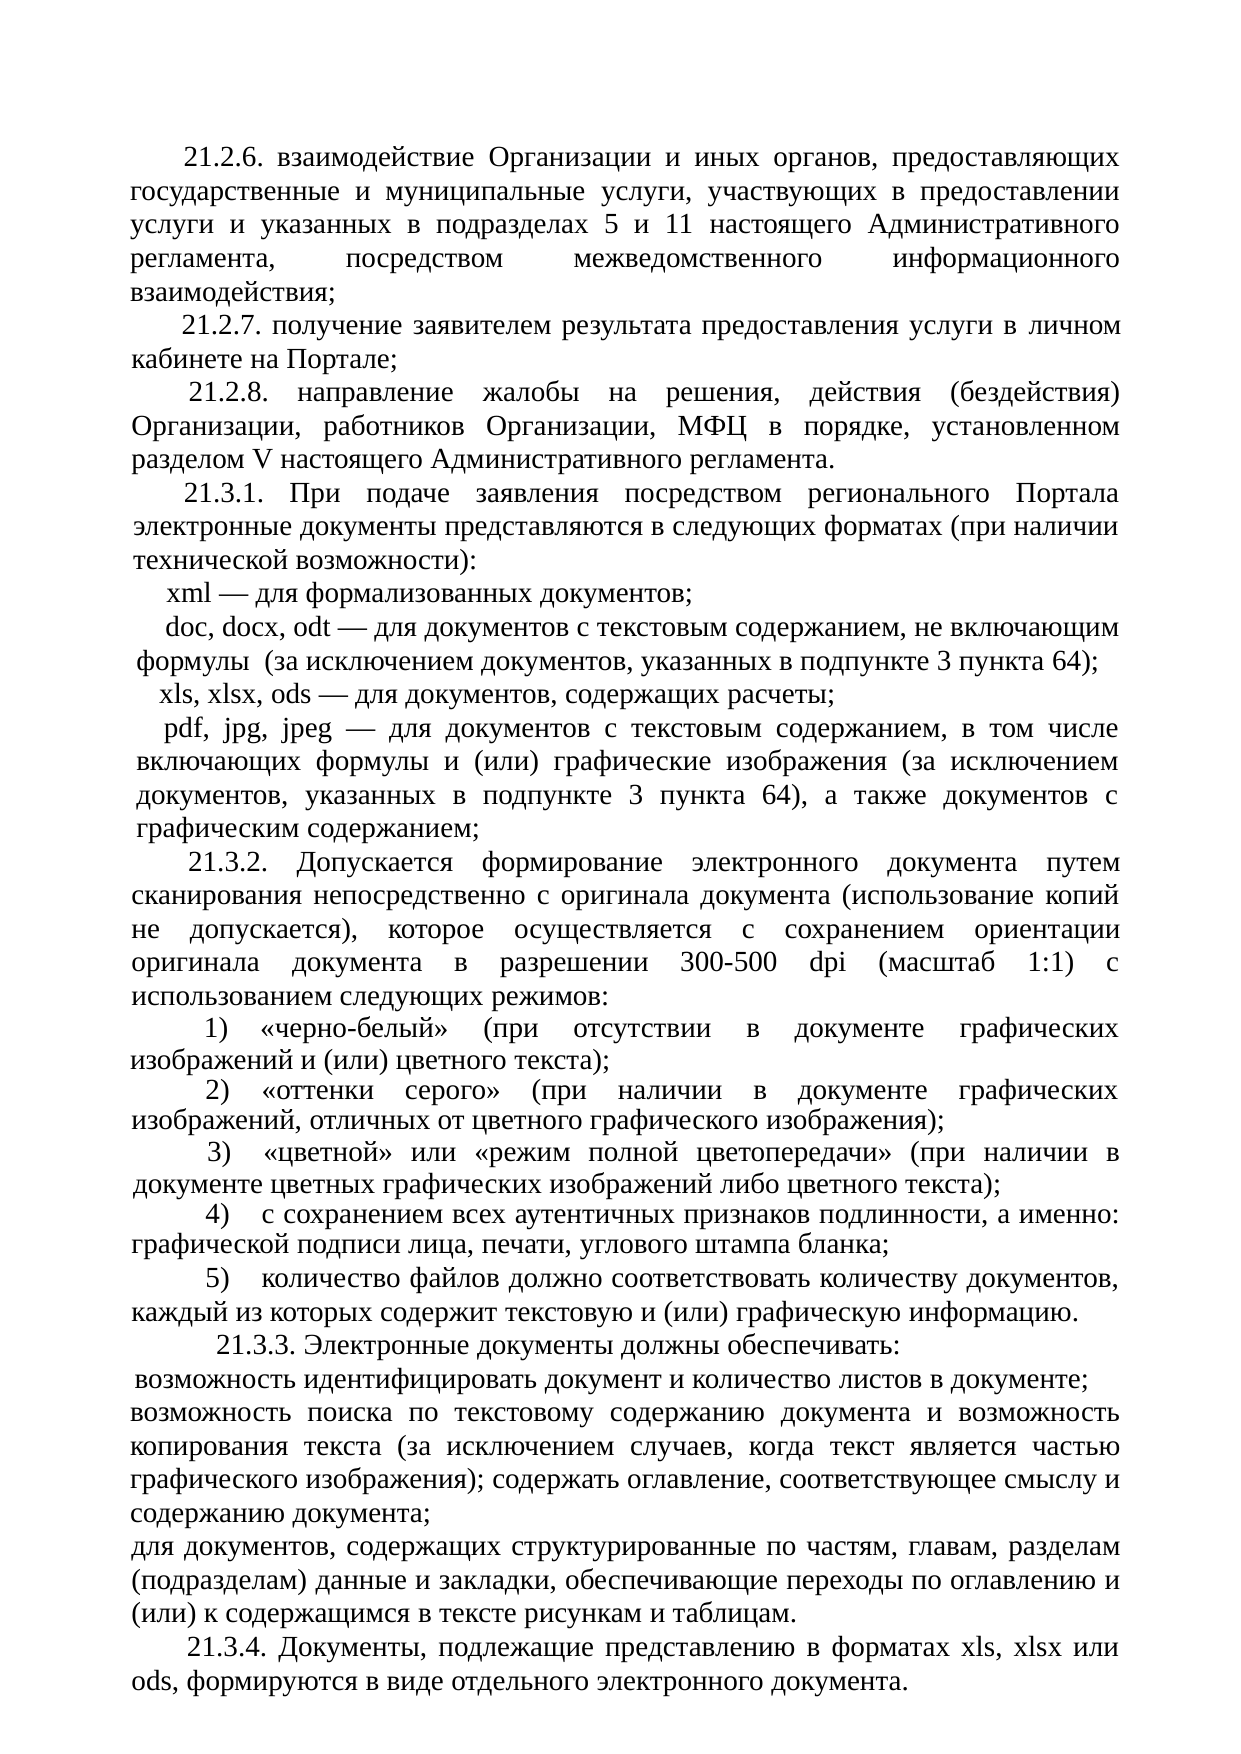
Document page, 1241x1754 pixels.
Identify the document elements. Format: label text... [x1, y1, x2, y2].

text xml — для формализованных документов; [130, 576, 1133, 609]
list количество файлов должно соответствовать количеству документов, каждый из которых содержит текстовую и (или) графическую информацию. [131, 1260, 1119, 1327]
text 21.3.4. Документы, подлежащие представлению в форматах xls, xlsx или ods, формируются в виде отдельного электронного документа. [131, 1629, 1121, 1696]
text возможность поиска по текстовому содержанию документа и возможность копирования текста (за исключением случаев, когда текст является частью графического изображения); содержать оглавление, соответствующее смыслу и содержанию документа; [130, 1394, 1121, 1528]
list «оттенки серого» (при наличии в документе графических изображений, отличных от цветного графического изображения); [131, 1075, 1119, 1136]
list 21.3.3. Электронные документы должны обеспечивать: [216, 1327, 1133, 1361]
text для документов, содержащих структурированные по частям, главам, разделам (подразделам) данные и закладки, обеспечивающие переходы по оглавлению и (или) к содержащимся в тексте рисункам и таблицам. [131, 1528, 1121, 1629]
list «черно-белый» (при отсутствии в документе графических изображений и (или) цветного текста); [130, 1012, 1119, 1075]
text возможность идентифицировать документ и количество листов в документе; [134, 1361, 1133, 1394]
text 21.2.8. направление жалобы на решения, действия (бездействия) Организации, работников Организации, МФЦ в порядке, установленном разделом V настоящего Административного регламента. [131, 374, 1120, 475]
list с сохранением всех аутентичных признаков подлинности, а именно: графической подписи лица, печати, углового штампа бланка; [131, 1200, 1120, 1260]
list «цветной» или «режим полной цветопередачи» (при наличии в документе цветных графических изображений либо цветного текста); [133, 1136, 1119, 1199]
list 21.3.1. При подаче заявления посредством регионального Портала электронные документы представляются в следующих форматах (при наличии технической возможности): [133, 475, 1119, 576]
text 21.2.6. взаимодействие Организации и иных органов, предоставляющих государственные и муниципальные услуги, участвующих в предоставлении услуги и указанных в подразделах 5 и 11 настоящего Административного регламента, посредством межведомственного информационного взаимодействия; [130, 139, 1120, 307]
text 21.2.7. получение заявителем результата предоставления услуги в личном кабинете на Портале; [131, 307, 1121, 374]
text pdf, jpg, jpeg — для документов с текстовым содержанием, в том числе включающих формулы и (или) графические изображения (за исключением документов, указанных в подпункте 3 пункта 64), а также документов с графическим содержанием; [136, 710, 1119, 844]
list 21.3.2. Допускается формирование электронного документа путем сканирования непосредственно с оригинала документа (использование копий не допускается), которое осуществляется с сохранением ориентации оригинала документа в разрешении 300-500 dpi (масштаб 1:1) с использованием следующих режимов: [131, 844, 1120, 1012]
text xls, xlsx, ods — для документов, содержащих расчеты; [130, 676, 1133, 710]
text doc, docx, odt — для документов с текстовым содержанием, не включающим формулы (за исключением документов, указанных в подпункте 3 пункта 64); [136, 609, 1120, 676]
